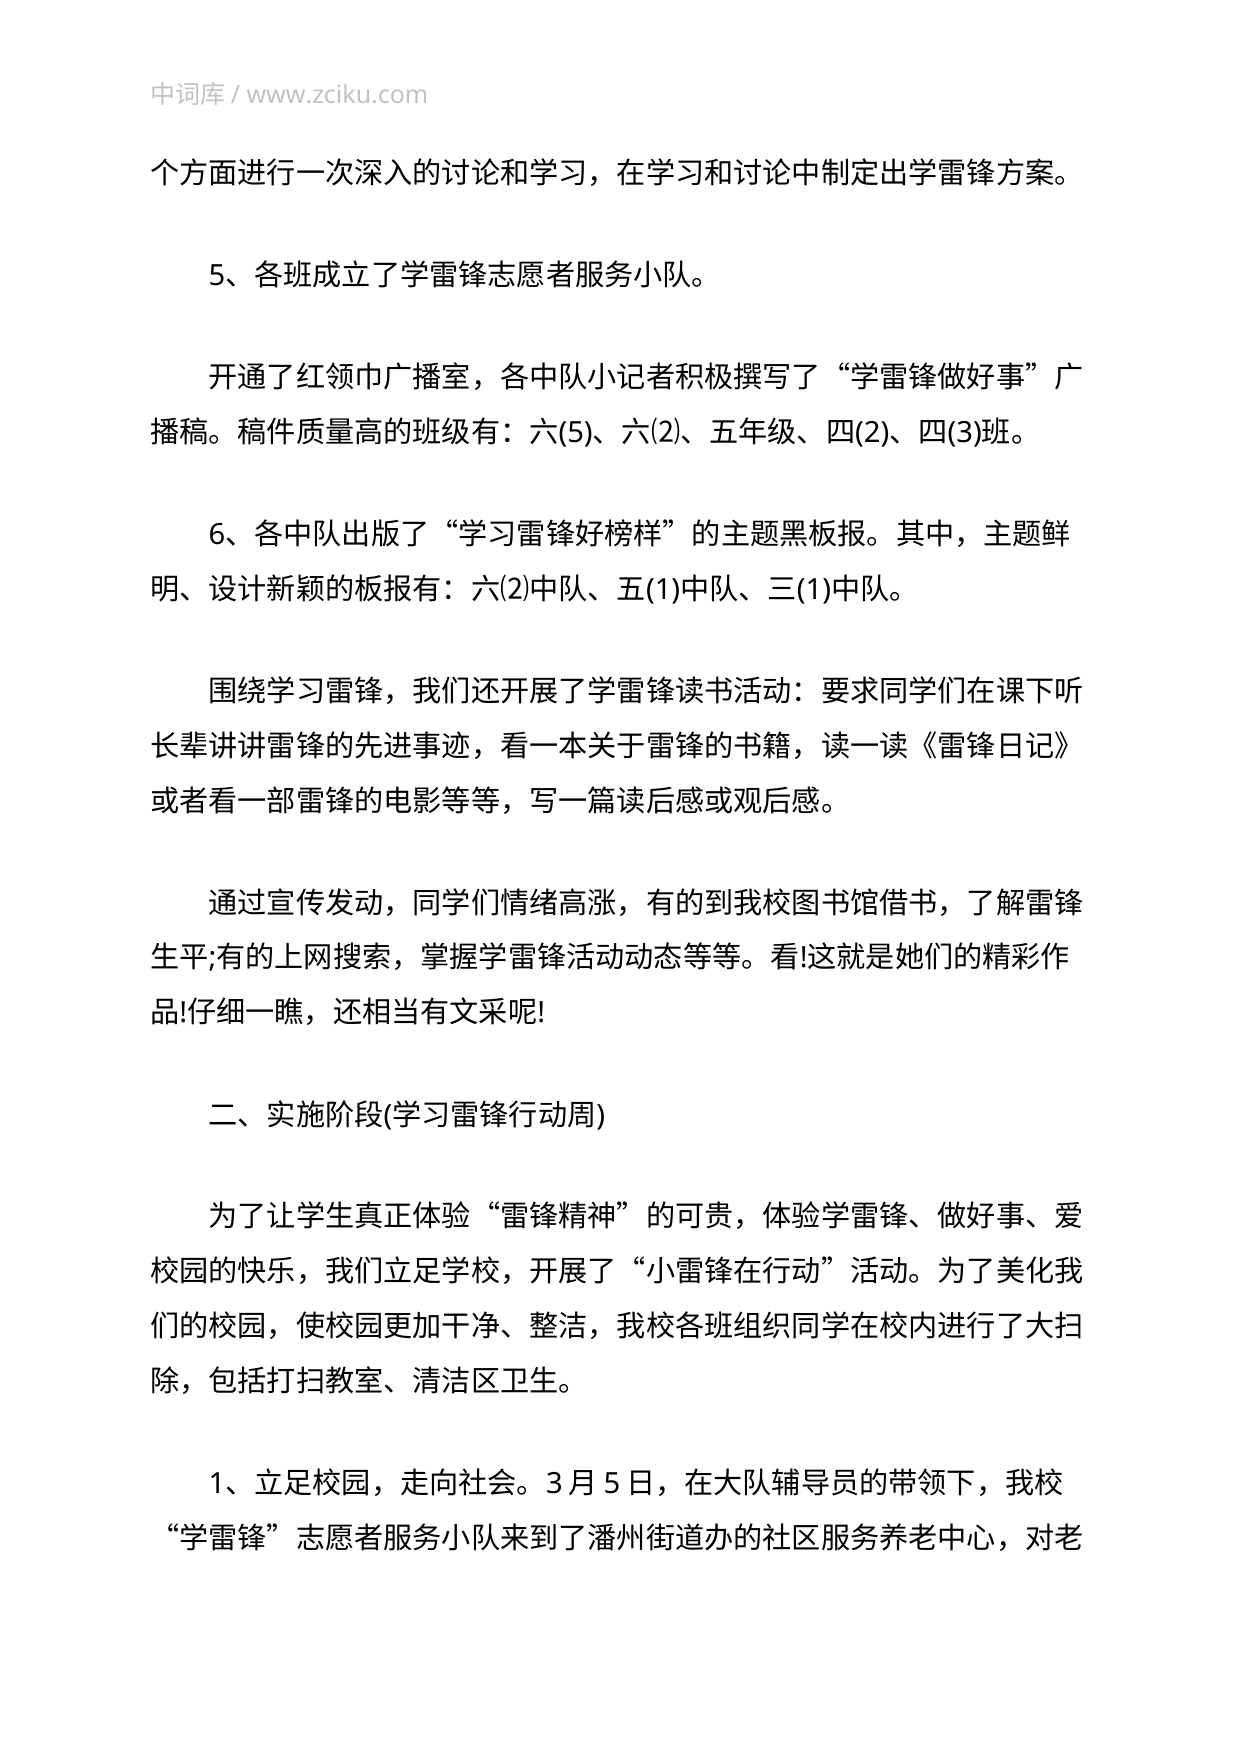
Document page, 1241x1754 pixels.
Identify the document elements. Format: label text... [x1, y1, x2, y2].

text 5、各班成立了学雷锋志愿者服务小队。 [150, 252, 1090, 294]
text 为了让学生真正体验“雷锋精神”的可贵，体验学雷锋、做好事、爱校园的快乐，我们立足学校，开展了“小雷锋在行动”活动。为了美化我们的校园，使校园更加干净、整洁，我校各班组织同学在校内进行了大扫除，包括打扫教室、清洁区卫生。 [150, 1193, 1090, 1400]
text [150, 150, 1090, 192]
text 二、实施阶段(学习雷锋行动周) [150, 1091, 1090, 1133]
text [150, 1459, 1090, 1557]
text 开通了红领巾广播室，各中队小记者积极撰写了“学雷锋做好事”广播稿。稿件质量高的班级有：六(5)、六⑵、五年级、四(2)、四(3)班。 [150, 354, 1090, 451]
text 通过宣传发动，同学们情绪高涨，有的到我校图书馆借书，了解雷锋生平;有的上网搜索，掌握学雷锋活动动态等等。看!这就是她们的精彩作品!仔细一瞧，还相当有文采呢! [150, 879, 1090, 1031]
text 6、各中队出版了“学习雷锋好榜样”的主题黑板报。其中，主题鲜明、设计新颖的板报有：六⑵中队、五(1)中队、三(1)中队。 [150, 511, 1090, 608]
text 围绕学习雷锋，我们还开展了学雷锋读书活动：要求同学们在课下听长辈讲讲雷锋的先进事迹，看一本关于雷锋的书籍，读一读《雷锋日记》或者看一部雷锋的电影等等，写一篇读后感或观后感。 [150, 668, 1090, 820]
